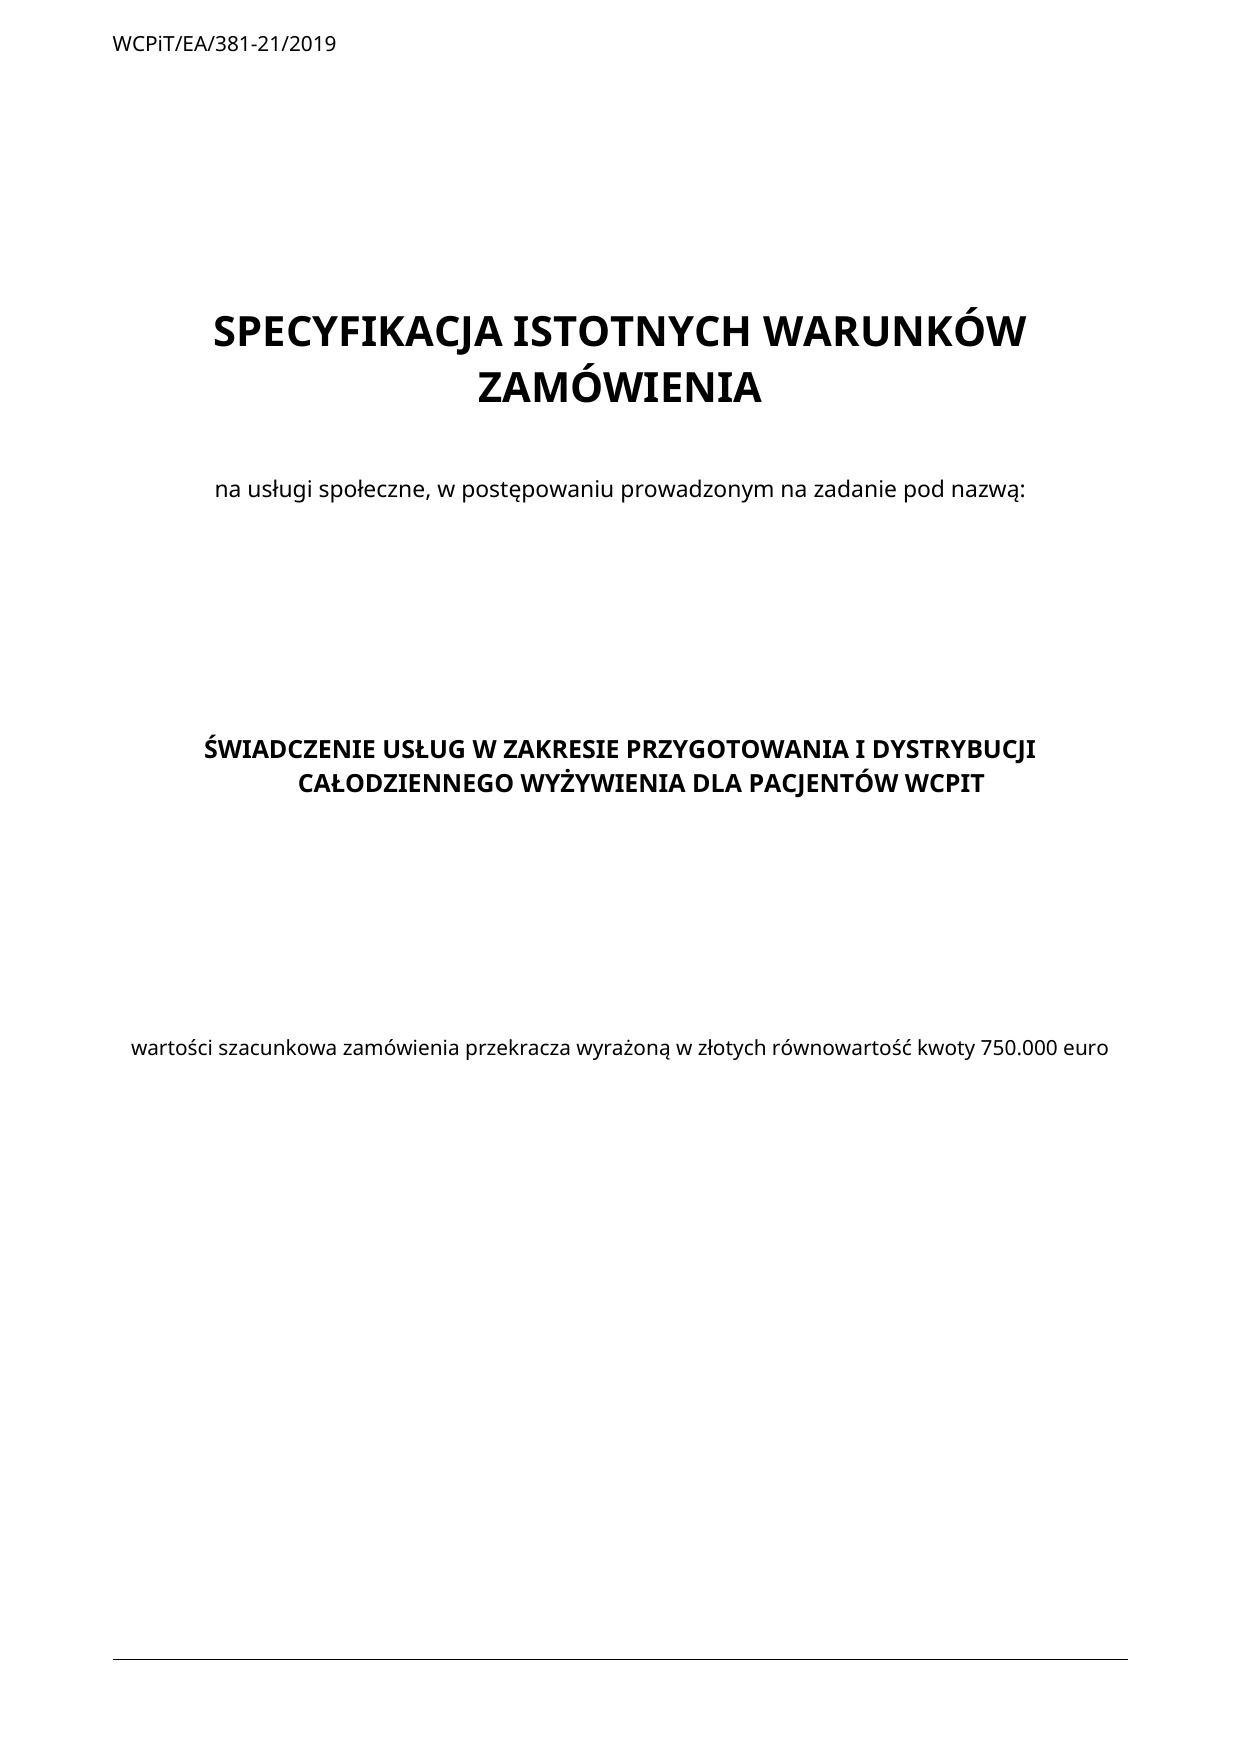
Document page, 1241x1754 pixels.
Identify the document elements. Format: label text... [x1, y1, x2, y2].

text na usługi społeczne, w postępowaniu prowadzonym na zadanie pod nazwą: [112, 472, 1128, 504]
text wartości szacunkowa zamówienia przekracza wyrażoną w złotych równowartość kwoty 750.000 euro [112, 1033, 1128, 1062]
text SPECYFIKACJA ISTOTNYCH WARUNKÓW ZAMÓWIENIA [112, 301, 1128, 415]
text ŚWIADCZENIE USŁUG W ZAKRESIE PRZYGOTOWANIA I DYSTRYBUCJI CAŁODZIENNEGO WYŻYWIENIA DLA PACJENTÓW WCPIT [112, 732, 1128, 800]
